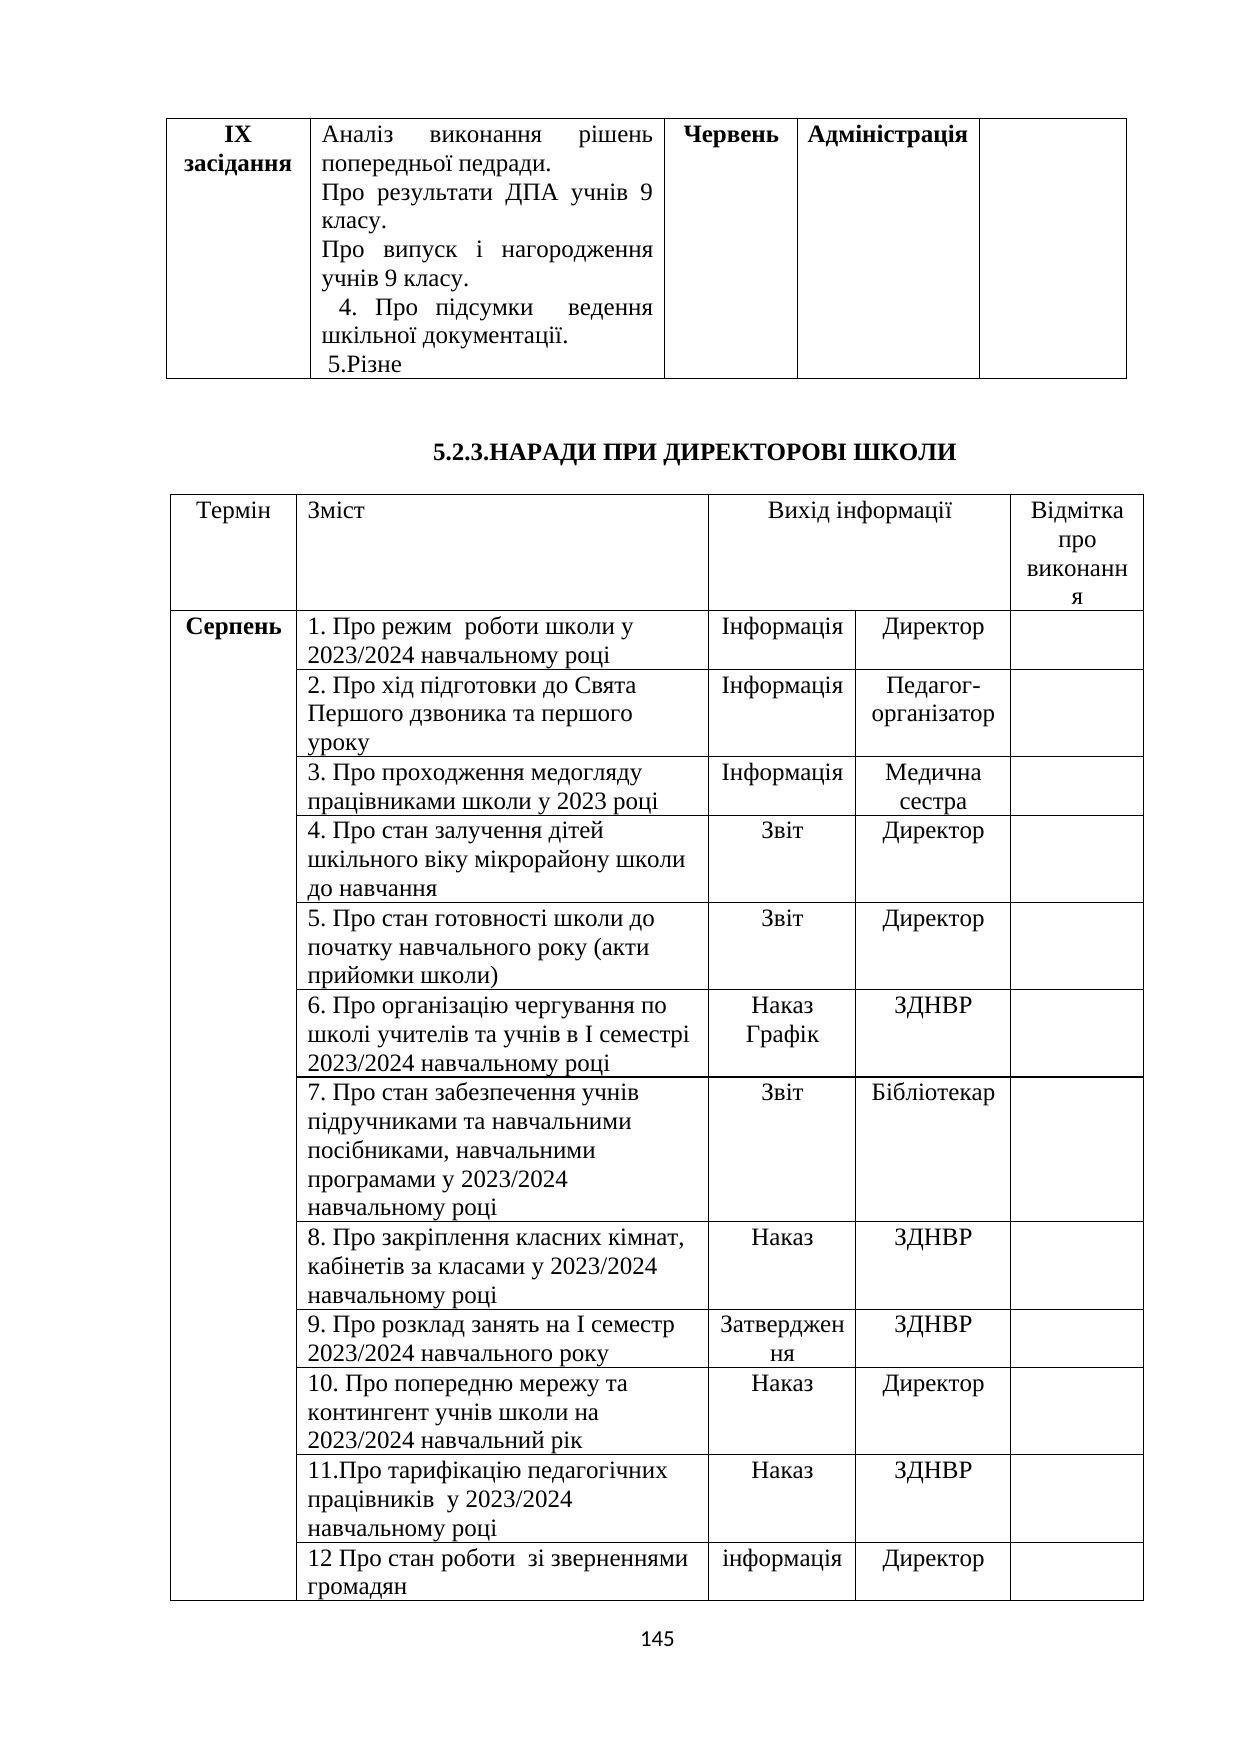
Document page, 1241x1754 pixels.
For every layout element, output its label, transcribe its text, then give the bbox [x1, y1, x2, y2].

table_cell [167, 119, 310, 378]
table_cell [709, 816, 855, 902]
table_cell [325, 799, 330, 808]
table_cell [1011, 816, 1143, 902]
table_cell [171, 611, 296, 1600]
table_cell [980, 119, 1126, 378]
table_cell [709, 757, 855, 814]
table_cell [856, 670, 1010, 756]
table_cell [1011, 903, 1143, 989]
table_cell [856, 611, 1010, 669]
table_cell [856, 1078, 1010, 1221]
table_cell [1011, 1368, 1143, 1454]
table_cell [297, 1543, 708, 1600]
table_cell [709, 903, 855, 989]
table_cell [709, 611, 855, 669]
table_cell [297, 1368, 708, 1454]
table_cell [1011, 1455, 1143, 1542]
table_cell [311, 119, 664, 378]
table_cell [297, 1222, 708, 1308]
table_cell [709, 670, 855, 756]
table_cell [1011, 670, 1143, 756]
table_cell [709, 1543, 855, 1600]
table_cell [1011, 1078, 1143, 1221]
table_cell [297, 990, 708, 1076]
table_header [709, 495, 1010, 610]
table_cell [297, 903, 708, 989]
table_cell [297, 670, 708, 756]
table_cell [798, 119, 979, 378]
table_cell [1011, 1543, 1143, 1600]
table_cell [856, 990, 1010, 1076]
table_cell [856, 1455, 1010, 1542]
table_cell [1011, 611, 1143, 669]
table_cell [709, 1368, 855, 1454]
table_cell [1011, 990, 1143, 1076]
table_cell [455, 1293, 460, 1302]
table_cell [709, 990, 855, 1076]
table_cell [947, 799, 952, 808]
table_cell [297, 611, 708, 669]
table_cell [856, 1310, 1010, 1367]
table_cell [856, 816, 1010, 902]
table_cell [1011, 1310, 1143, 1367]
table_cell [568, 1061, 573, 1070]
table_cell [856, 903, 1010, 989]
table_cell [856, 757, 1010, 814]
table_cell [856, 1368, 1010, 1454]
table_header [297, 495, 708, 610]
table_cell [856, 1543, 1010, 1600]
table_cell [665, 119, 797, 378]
text 5.2.3.НАРАДИ ПРИ ДИРЕКТОРОВІ ШКОЛИ [252, 437, 1137, 465]
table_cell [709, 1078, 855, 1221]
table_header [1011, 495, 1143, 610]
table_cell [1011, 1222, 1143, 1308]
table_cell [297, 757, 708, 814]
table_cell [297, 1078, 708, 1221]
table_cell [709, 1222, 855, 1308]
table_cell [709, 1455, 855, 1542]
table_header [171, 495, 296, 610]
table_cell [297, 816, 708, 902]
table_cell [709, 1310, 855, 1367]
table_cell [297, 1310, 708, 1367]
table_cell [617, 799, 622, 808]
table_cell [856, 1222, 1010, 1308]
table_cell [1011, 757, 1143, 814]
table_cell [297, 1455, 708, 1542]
